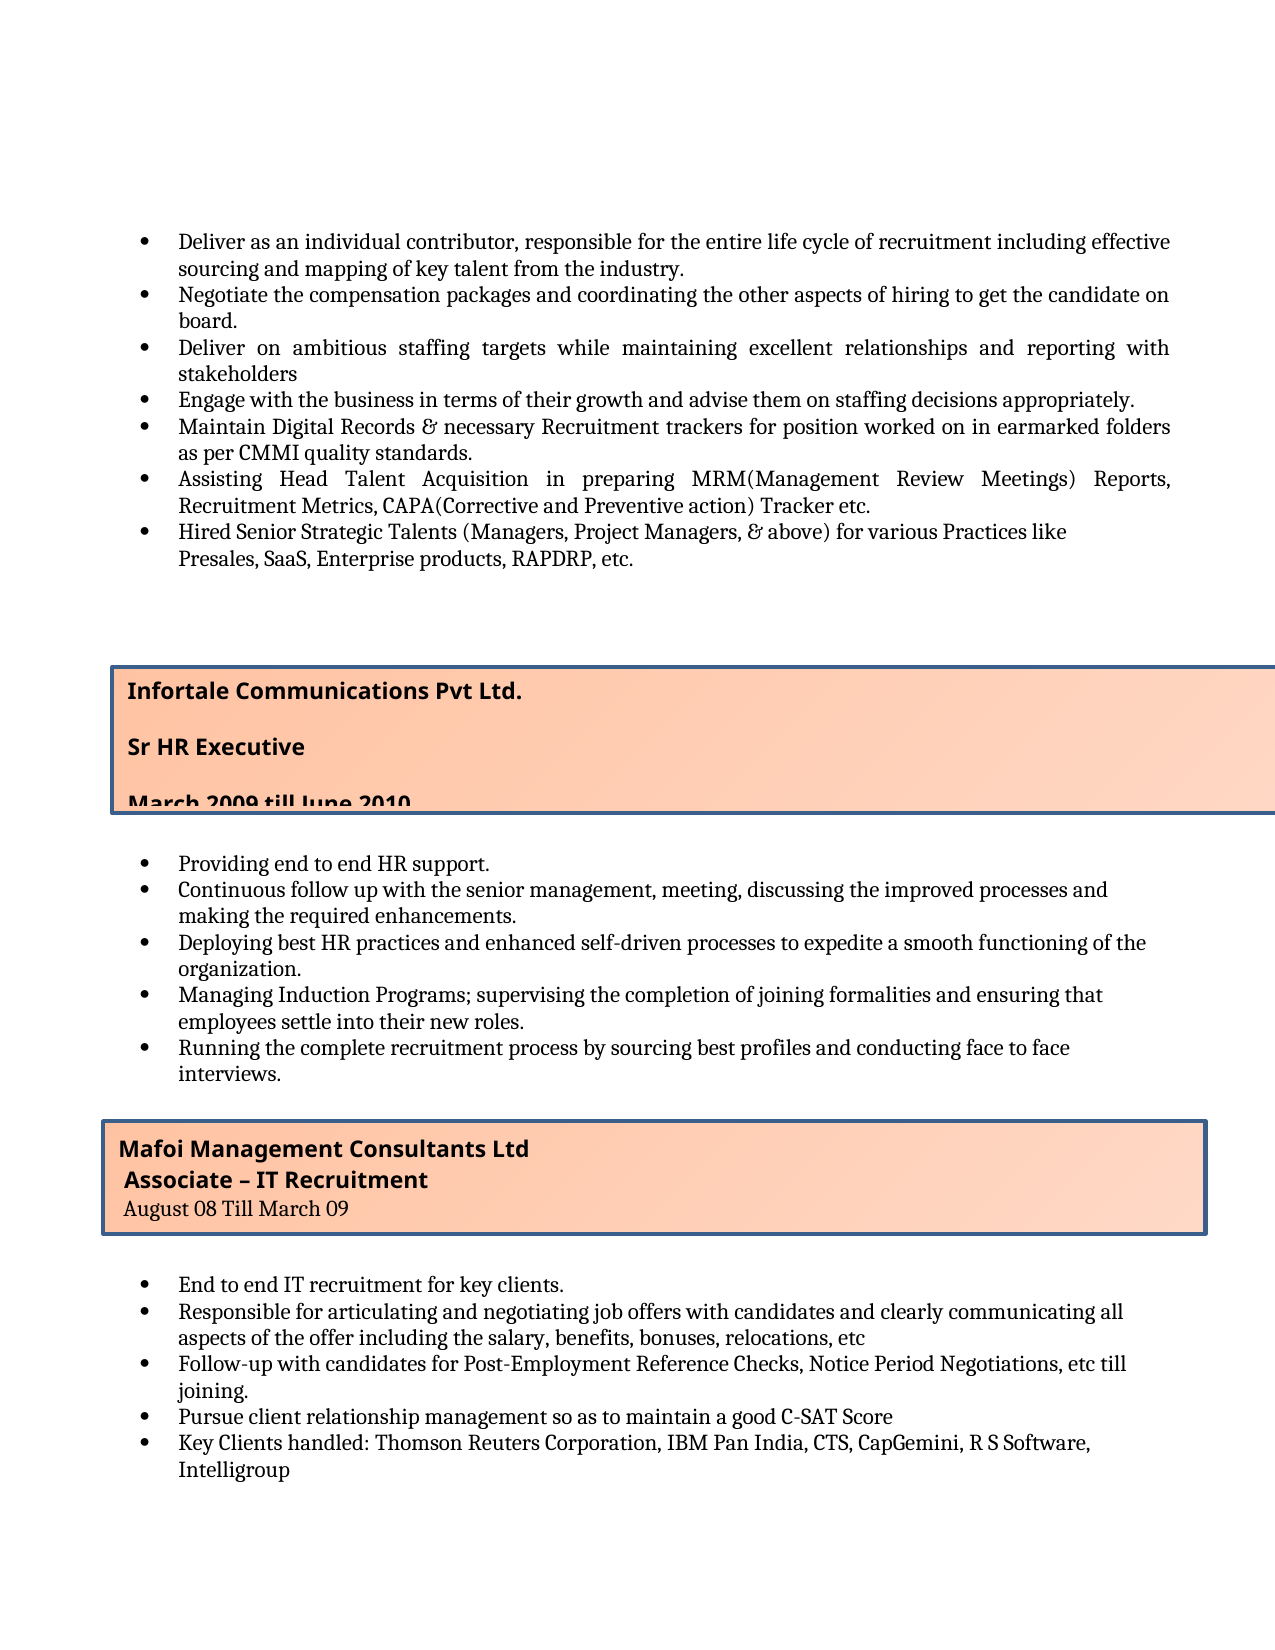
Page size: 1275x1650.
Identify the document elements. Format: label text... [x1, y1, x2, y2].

list Managing Induction Programs; supervising the completion of joining formalities and ensuring that employees settle into their new roles. [141, 982, 1172, 1035]
list Deliver as an individual contributor, responsible for the entire life cycle of recruitment including effective sourcing and mapping of key talent from the industry. [141, 229, 1172, 282]
list Maintain Digital Records & necessary Recruitment trackers for position worked on in earmarked folders as per CMMI quality standards. [141, 413, 1172, 466]
list Providing end to end HR support. [141, 850, 1172, 877]
list Follow-up with candidates for Post-Employment Reference Checks, Notice Period Negotiations, etc till joining. [141, 1351, 1172, 1404]
list Negotiate the compensation packages and coordinating the other aspects of hiring to get the candidate on board. [141, 282, 1172, 334]
list End to end IT recruitment for key clients. [141, 1272, 1172, 1298]
list Responsible for articulating and negotiating job offers with candidates and clearly communicating all aspects of the offer including the salary, benefits, bonuses, relocations, etc [141, 1298, 1172, 1351]
list Running the complete recruitment process by sourcing best profiles and conducting face to face interviews. [141, 1035, 1172, 1088]
list Presales, SaaS, Enterprise products, RAPDRP, etc. [178, 545, 1172, 572]
list Assisting Head Talent Acquisition in preparing MRM(Management Review Meetings) Reports, Recruitment Metrics, CAPA(Corrective and Preventive action) Tracker etc. [141, 466, 1172, 519]
list Hired Senior Strategic Talents (Managers, Project Managers, & above) for various Practices like [141, 519, 1172, 545]
list Deploying best HR practices and enhanced self-driven processes to expedite a smooth functioning of the organization. [141, 929, 1172, 982]
list Engage with the business in terms of their growth and advise them on staffing decisions appropriately. [141, 387, 1172, 413]
list Pursue client relationship management so as to maintain a good C-SAT Score [141, 1404, 1172, 1430]
list Deliver on ambitious staffing targets while maintaining excellent relationships and reporting with stakeholders [141, 334, 1172, 387]
list Continuous follow up with the senior management, meeting, discussing the improved processes and making the required enhancements. [141, 877, 1172, 929]
list Key Clients handled: Thomson Reuters Corporation, IBM Pan India, CTS, CapGemini, R S Software, Intelligroup [141, 1430, 1172, 1483]
